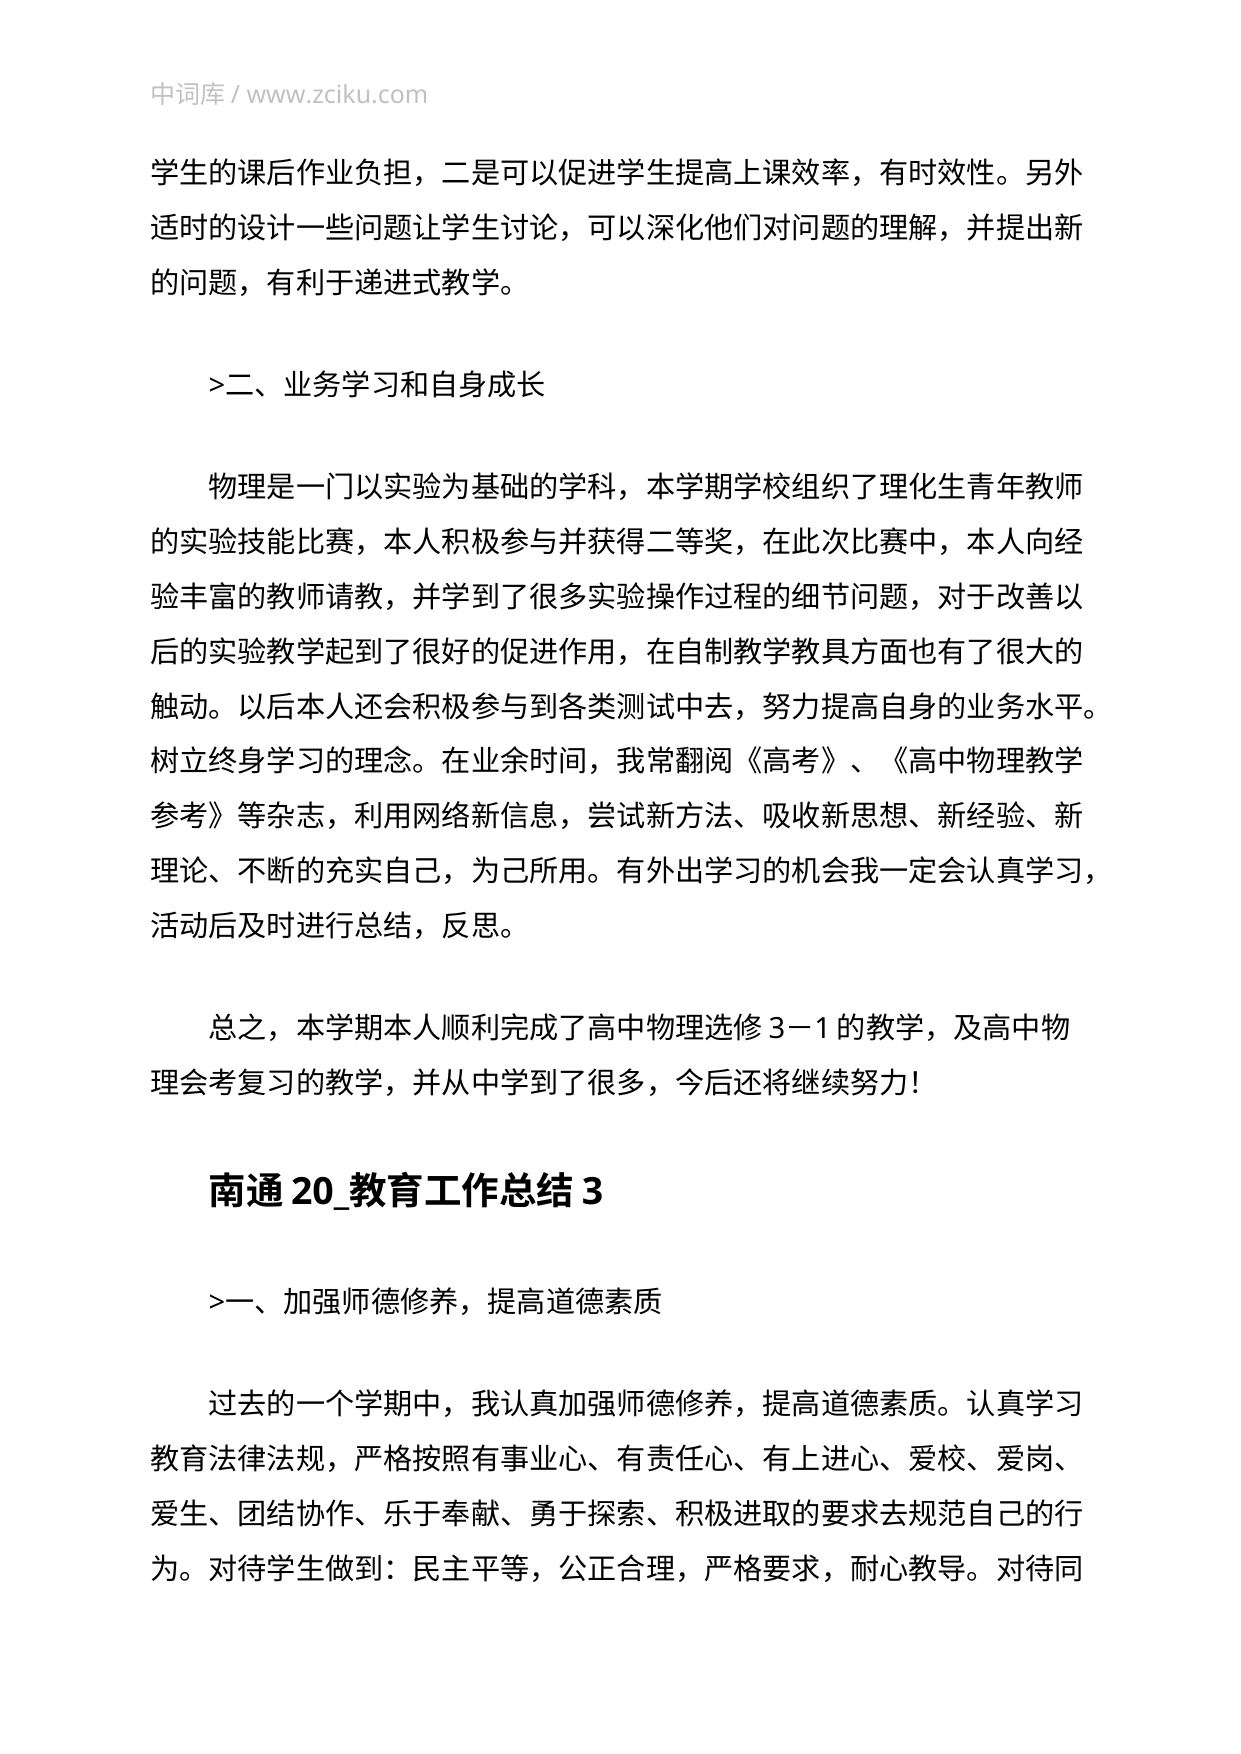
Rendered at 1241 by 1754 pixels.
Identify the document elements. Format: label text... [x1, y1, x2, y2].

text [150, 150, 1090, 302]
text >二、业务学习和自身成长 [150, 362, 1090, 404]
text >一、加强师德修养，提高道德素质 [150, 1279, 1090, 1321]
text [150, 1381, 1090, 1588]
text 总之，本学期本人顺利完成了高中物理选修3－1的教学，及高中物理会考复习的教学，并从中学到了很多，今后还将继续努力！ [150, 1004, 1090, 1102]
text 南通20_教育工作总结3 [150, 1161, 1090, 1216]
text 物理是一门以实验为基础的学科，本学期学校组织了理化生青年教师的实验技能比赛，本人积极参与并获得二等奖，在此次比赛中，本人向经验丰富的教师请教，并学到了很多实验操作过程的细节问题，对于改善以后的实验教学起到了很好的促进作用，在自制教学教具方面也有了很大的触动。以后本人还会积极参与到各类测试中去，努力提高自身的业务水平。树立终身学习的理念。在业余时间，我常翻阅《高考》、《高中物理教学参考》等杂志，利用网络新信息，尝试新方法、吸收新思想、新经验、新理论、不断的充实自己，为己所用。有外出学习的机会我一定会认真学习，活动后及时进行总结，反思。 [150, 463, 1090, 945]
